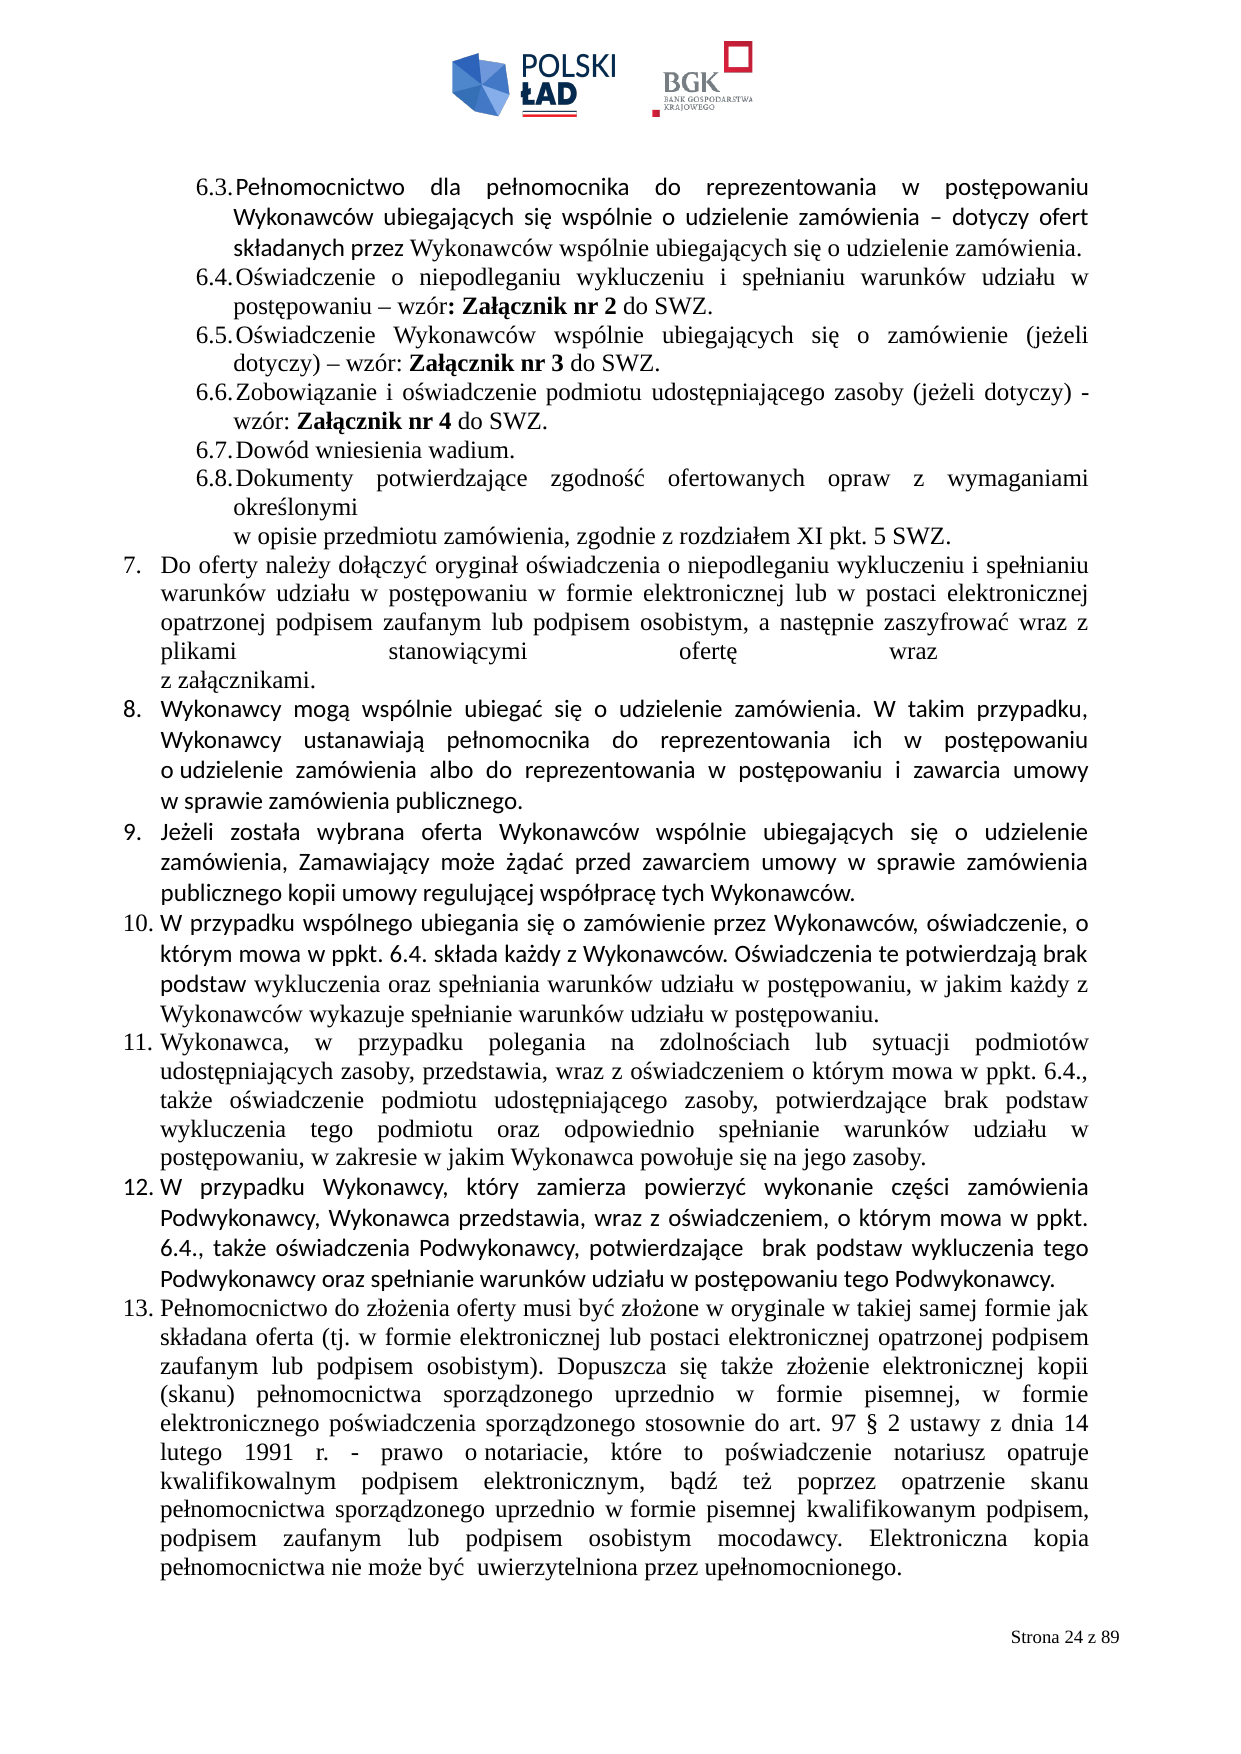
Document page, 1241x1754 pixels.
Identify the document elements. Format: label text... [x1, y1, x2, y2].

list W przypadku wspólnego ubiegania się o zamówienie przez Wykonawców, oświadczenie, o którym mowa w ppkt. 6.4. składa każdy z Wykonawców. Oświadczenia te potwierdzają brak podstaw wykluczenia oraz spełniania warunków udziału w postępowaniu, w jakim każdy z Wykonawców wykazuje spełnianie warunków udziału w postępowaniu. [123, 907, 1089, 1027]
list Wykonawca, w przypadku polegania na zdolnościach lub sytuacji podmiotów udostępniających zasoby, przedstawia, wraz z oświadczeniem o którym mowa w ppkt. 6.4., także oświadczenie podmiotu udostępniającego zasoby, potwierdzające brak podstaw wykluczenia tego podmiotu oraz odpowiednio spełnianie warunków udziału w postępowaniu, w zakresie w jakim Wykonawca powołuje się na jego zasoby. [123, 1027, 1089, 1171]
picture [452, 53, 615, 117]
list Zobowiązanie i oświadczenie podmiotu udostępniającego zasoby (jeżeli dotyczy) - wzór: Załącznik nr 4 do SWZ. [196, 377, 1089, 435]
list Wykonawcy mogą wspólnie ubiegać się o udzielenie zamówienia. W takim przypadku, Wykonawcy ustanawiają pełnomocnika do reprezentowania ich w postępowaniu o udzielenie zamówienia albo do reprezentowania w postępowaniu i zawarcia umowy w sprawie zamówienia publicznego. [123, 693, 1089, 816]
list Jeżeli została wybrana oferta Wykonawców wspólnie ubiegających się o udzielenie zamówienia, Zamawiający może żądać przed zawarciem umowy w sprawie zamówienia publicznego kopii umowy regulującej współpracę tych Wykonawców. [123, 816, 1089, 907]
list Pełnomocnictwo dla pełnomocnika do reprezentowania w postępowaniu Wykonawców ubiegających się wspólnie o udzielenie zamówienia – dotyczy ofert składanych przez Wykonawców wspólnie ubiegających się o udzielenie zamówienia. [196, 171, 1089, 262]
list Oświadczenie o niepodleganiu wykluczeniu i spełnianiu warunków udziału w postępowaniu – wzór: Załącznik nr 2 do SWZ. [196, 262, 1089, 320]
list W przypadku Wykonawcy, który zamierza powierzyć wykonanie części zamówienia Podwykonawcy, Wykonawca przedstawia, wraz z oświadczeniem, o którym mowa w ppkt. 6.4., także oświadczenia Podwykonawcy, potwierdzające brak podstaw wykluczenia tego Podwykonawcy oraz spełnianie warunków udziału w postępowaniu tego Podwykonawcy. [123, 1171, 1089, 1293]
list Dokumenty potwierdzające zgodność ofertowanych opraw z wymaganiami określonymi w opisie przedmiotu zamówienia, zgodnie z rozdziałem XI pkt. 5 SWZ. [196, 463, 1089, 550]
list Do oferty należy dołączyć oryginał oświadczenia o niepodleganiu wykluczeniu i spełnianiu warunków udziału w postępowaniu w formie elektronicznej lub w postaci elektronicznej opatrzonej podpisem zaufanym lub podpisem osobistym, a następnie zaszyfrować wraz z plikami stanowiącymi ofertę wraz z załącznikami. [123, 550, 1089, 693]
list Pełnomocnictwo do złożenia oferty musi być złożone w oryginale w takiej samej formie jak składana oferta (tj. w formie elektronicznej lub postaci elektronicznej opatrzonej podpisem zaufanym lub podpisem osobistym). Dopuszcza się także złożenie elektronicznej kopii (skanu) pełnomocnictwa sporządzonego uprzednio w formie pisemnej, w formie elektronicznego poświadczenia sporządzonego stosownie do art. 97 § 2 ustawy z dnia 14 lutego 1991 r. - prawo o notariacie, które to poświadczenie notariusz opatruje kwalifikowalnym podpisem elektronicznym, bądź też poprzez opatrzenie skanu pełnomocnictwa sporządzonego uprzednio w formie pisemnej kwalifikowanym podpisem, podpisem zaufanym lub podpisem osobistym mocodawcy. Elektroniczna kopia pełnomocnictwa nie może być uwierzytelniona przez upełnomocnionego. [123, 1293, 1089, 1581]
list Dowód wniesienia wadium. [196, 435, 1089, 463]
list Oświadczenie Wykonawców wspólnie ubiegających się o zamówienie (jeżeli dotyczy) – wzór: Załącznik nr 3 do SWZ. [196, 320, 1089, 377]
picture [652, 41, 753, 117]
